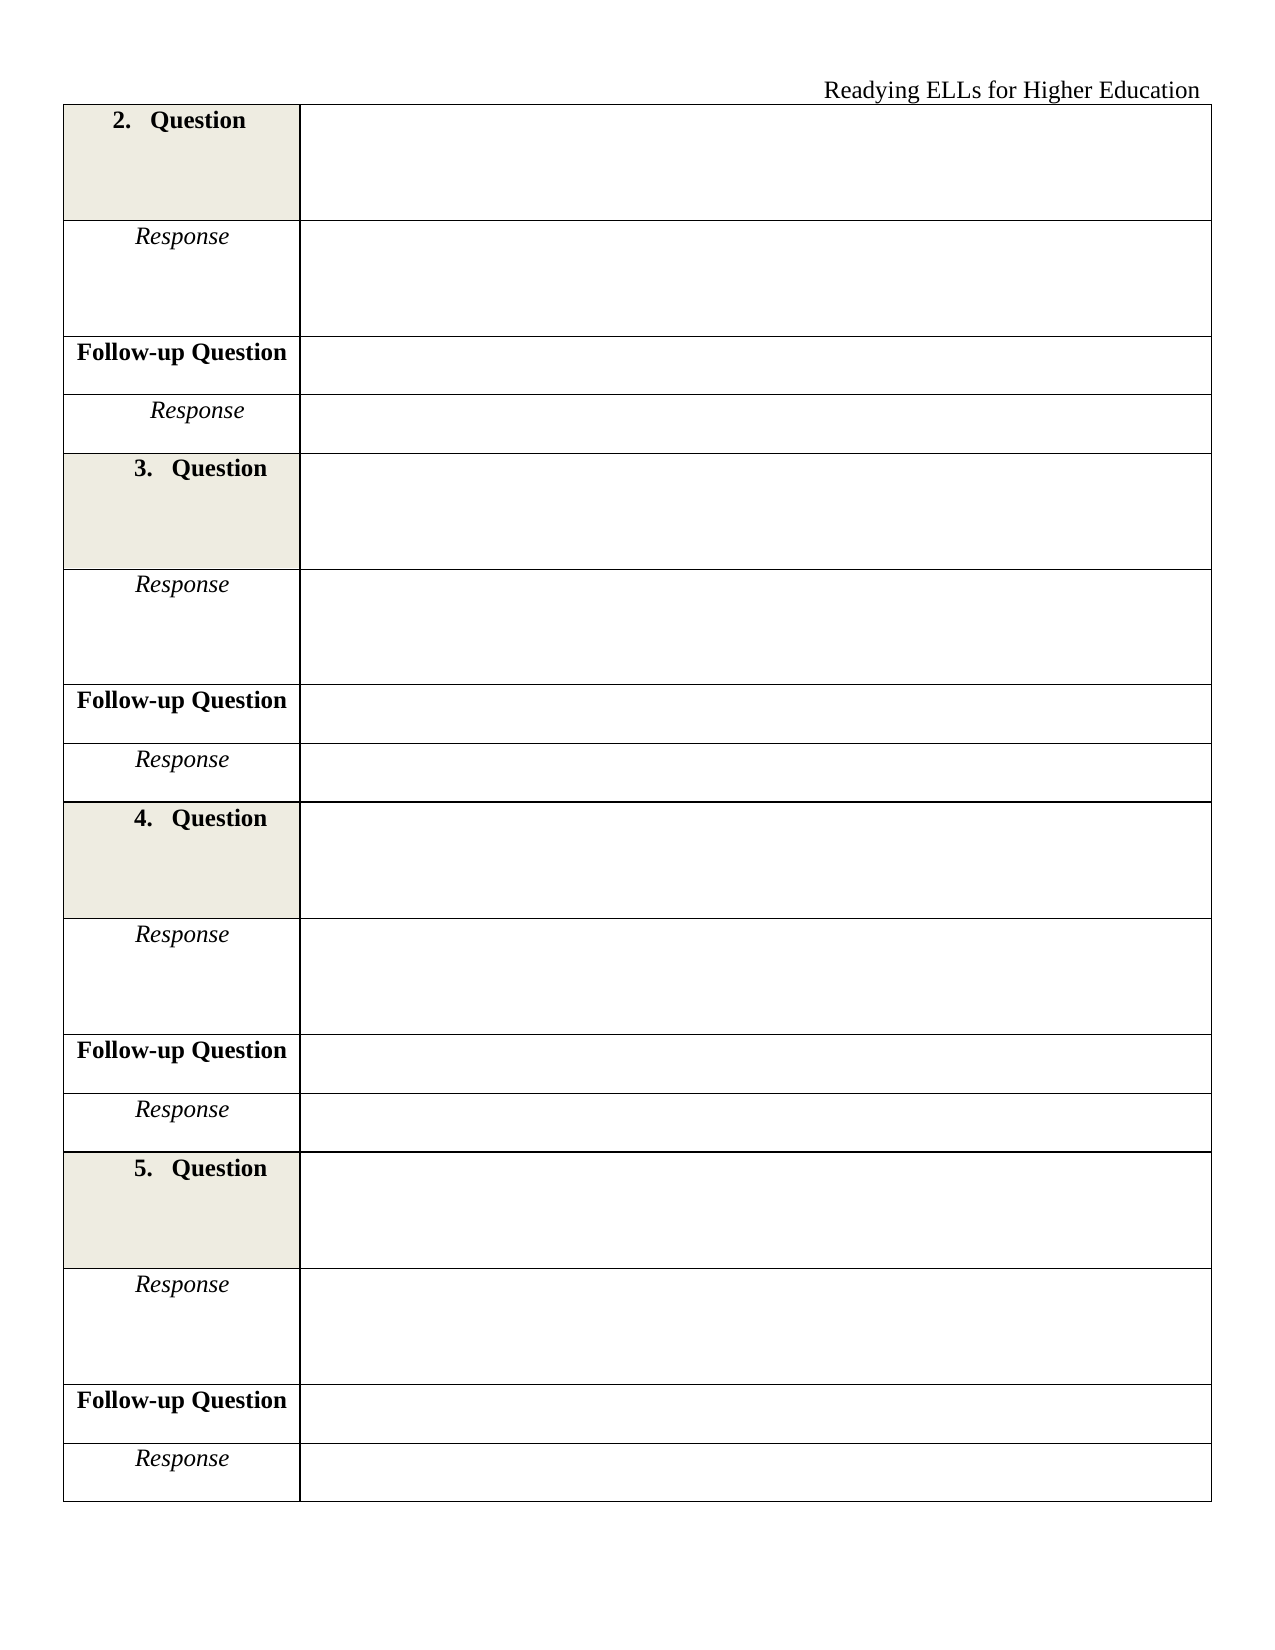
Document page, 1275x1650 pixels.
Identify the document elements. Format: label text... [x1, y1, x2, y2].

table_cell [301, 1444, 1211, 1501]
table_cell Question [64, 454, 299, 568]
table_cell Response [64, 395, 299, 452]
table_cell [301, 685, 1211, 743]
table_cell Response [64, 1269, 299, 1384]
table_cell [301, 1094, 1211, 1151]
table_cell Response [64, 1094, 299, 1151]
table_cell Follow-up Question [64, 337, 299, 394]
table_cell [301, 1385, 1211, 1442]
table_cell [301, 337, 1211, 394]
table_cell [301, 395, 1211, 452]
table_header Question [64, 803, 299, 918]
table_header [301, 803, 1211, 918]
table_header Question [64, 1153, 299, 1268]
table_cell Response [64, 570, 299, 684]
table_cell Follow-up Question [64, 1035, 299, 1093]
table_cell Question [64, 105, 299, 220]
table_cell Response [64, 919, 299, 1034]
table_cell Follow-up Question [64, 1385, 299, 1442]
table_cell Response [64, 1444, 299, 1501]
table_cell [301, 1269, 1211, 1384]
table_cell [301, 744, 1211, 801]
table_cell Response [64, 744, 299, 801]
table_header [301, 1153, 1211, 1268]
table_cell [301, 919, 1211, 1034]
table_cell Response [64, 221, 299, 336]
table_cell [301, 454, 1211, 568]
table_cell [301, 221, 1211, 336]
table_cell [301, 105, 1211, 220]
table_cell Follow-up Question [64, 685, 299, 743]
table_cell [301, 1035, 1211, 1093]
table_cell [301, 570, 1211, 684]
